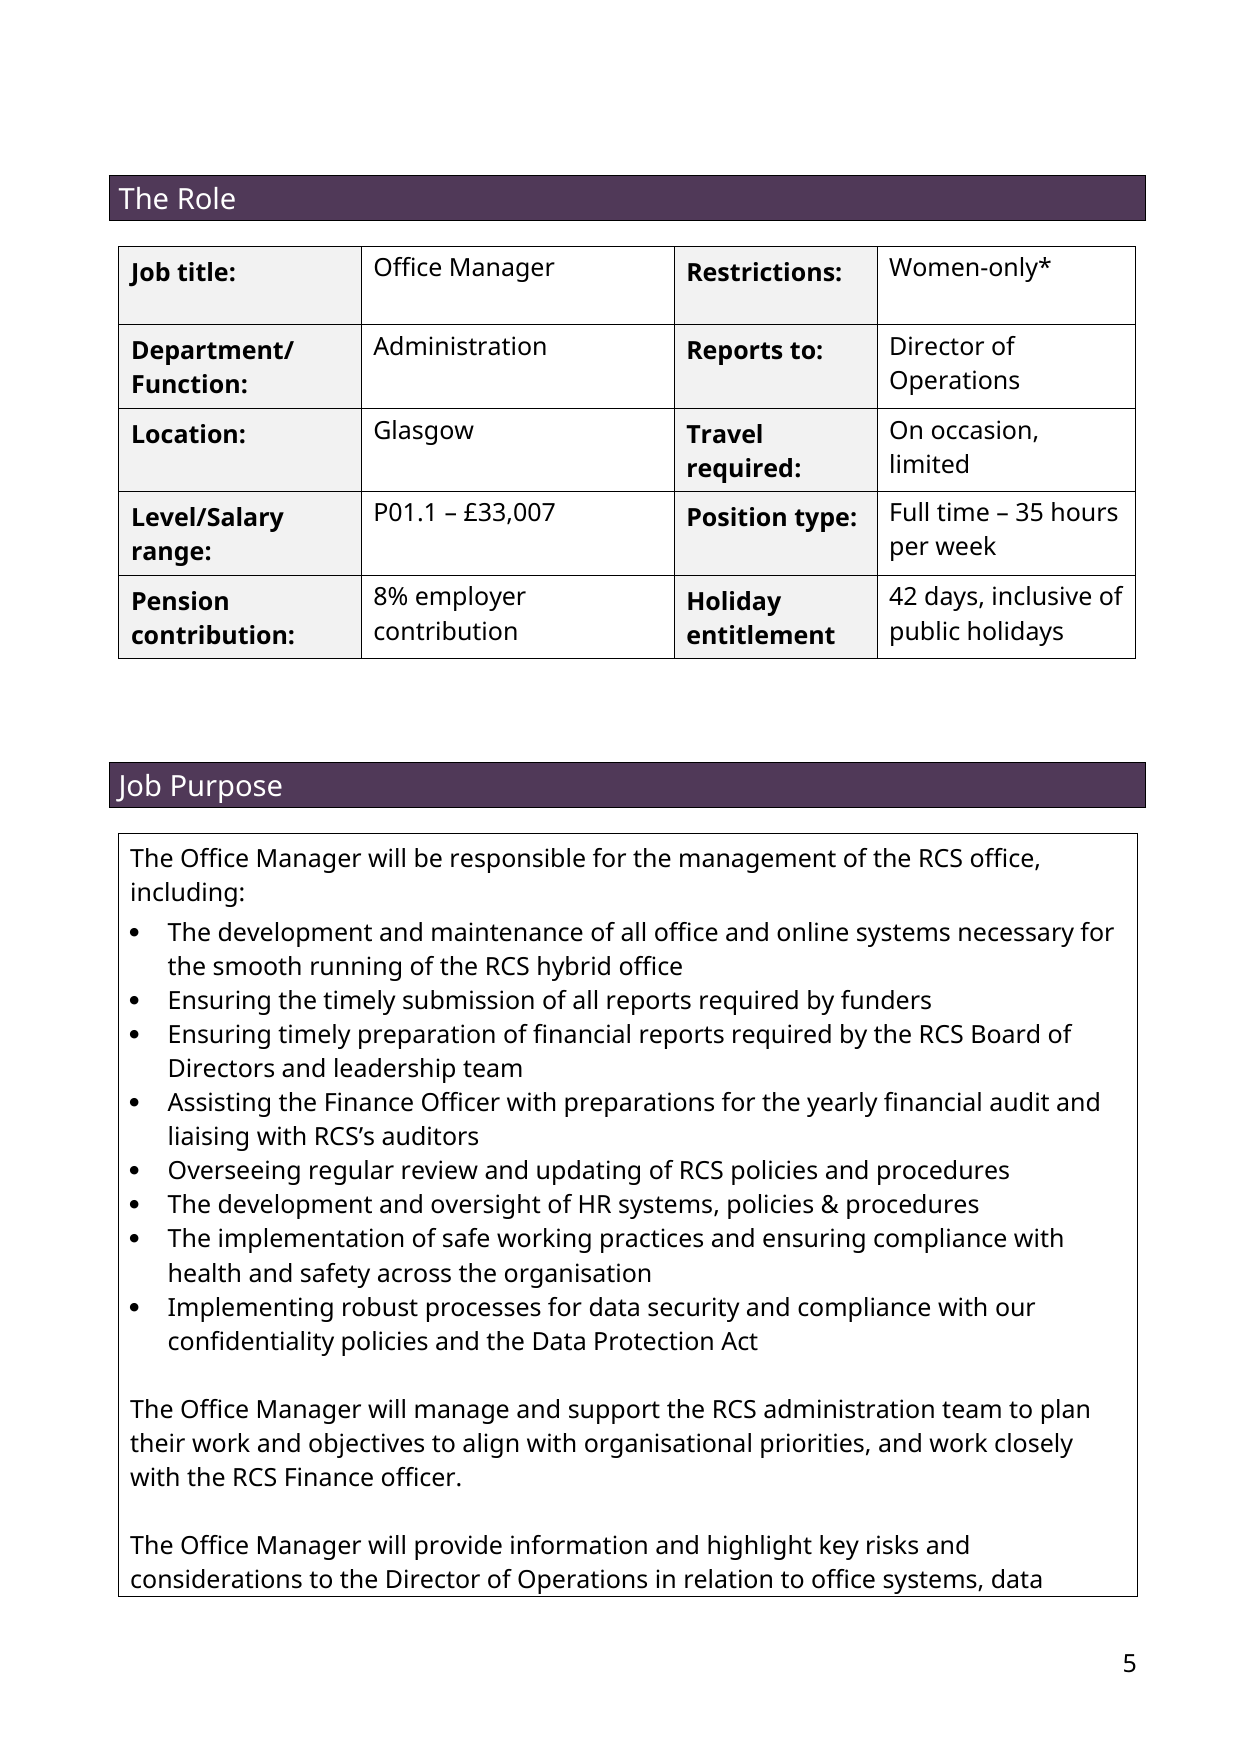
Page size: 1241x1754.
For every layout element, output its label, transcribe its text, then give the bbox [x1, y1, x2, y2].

table_cell Holiday entitlement [675, 576, 877, 658]
table_header : [119, 247, 361, 324]
subtitle Job Purpose [110, 763, 1145, 807]
table_cell Administration [362, 325, 674, 408]
table_cell : [675, 409, 877, 491]
table_cell : [119, 409, 361, 491]
table_cell Pension contribution: [119, 576, 361, 658]
table_cell Full time – 35 hours per week [878, 492, 1135, 575]
table_cell 8% employer contribution [362, 576, 674, 658]
table_cell 42 days, inclusive of public holidays [878, 576, 1135, 658]
table_cell Reports to: [675, 325, 877, 408]
table_cell Director of Operations [878, 325, 1135, 408]
table_cell Glasgow [362, 409, 674, 491]
table_cell On occasion, limited [878, 409, 1135, 491]
table_header Women-only* [878, 247, 1135, 324]
subtitle The Role [110, 176, 1145, 220]
table_cell Department/Function: [119, 325, 361, 408]
table_header Restrictions: [675, 247, 877, 324]
table_cell : [119, 492, 361, 575]
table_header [119, 834, 1137, 1596]
table_cell P01.1 – £33,007 [362, 492, 674, 575]
table_cell : [675, 492, 877, 575]
table_header Office Manager [362, 247, 674, 324]
